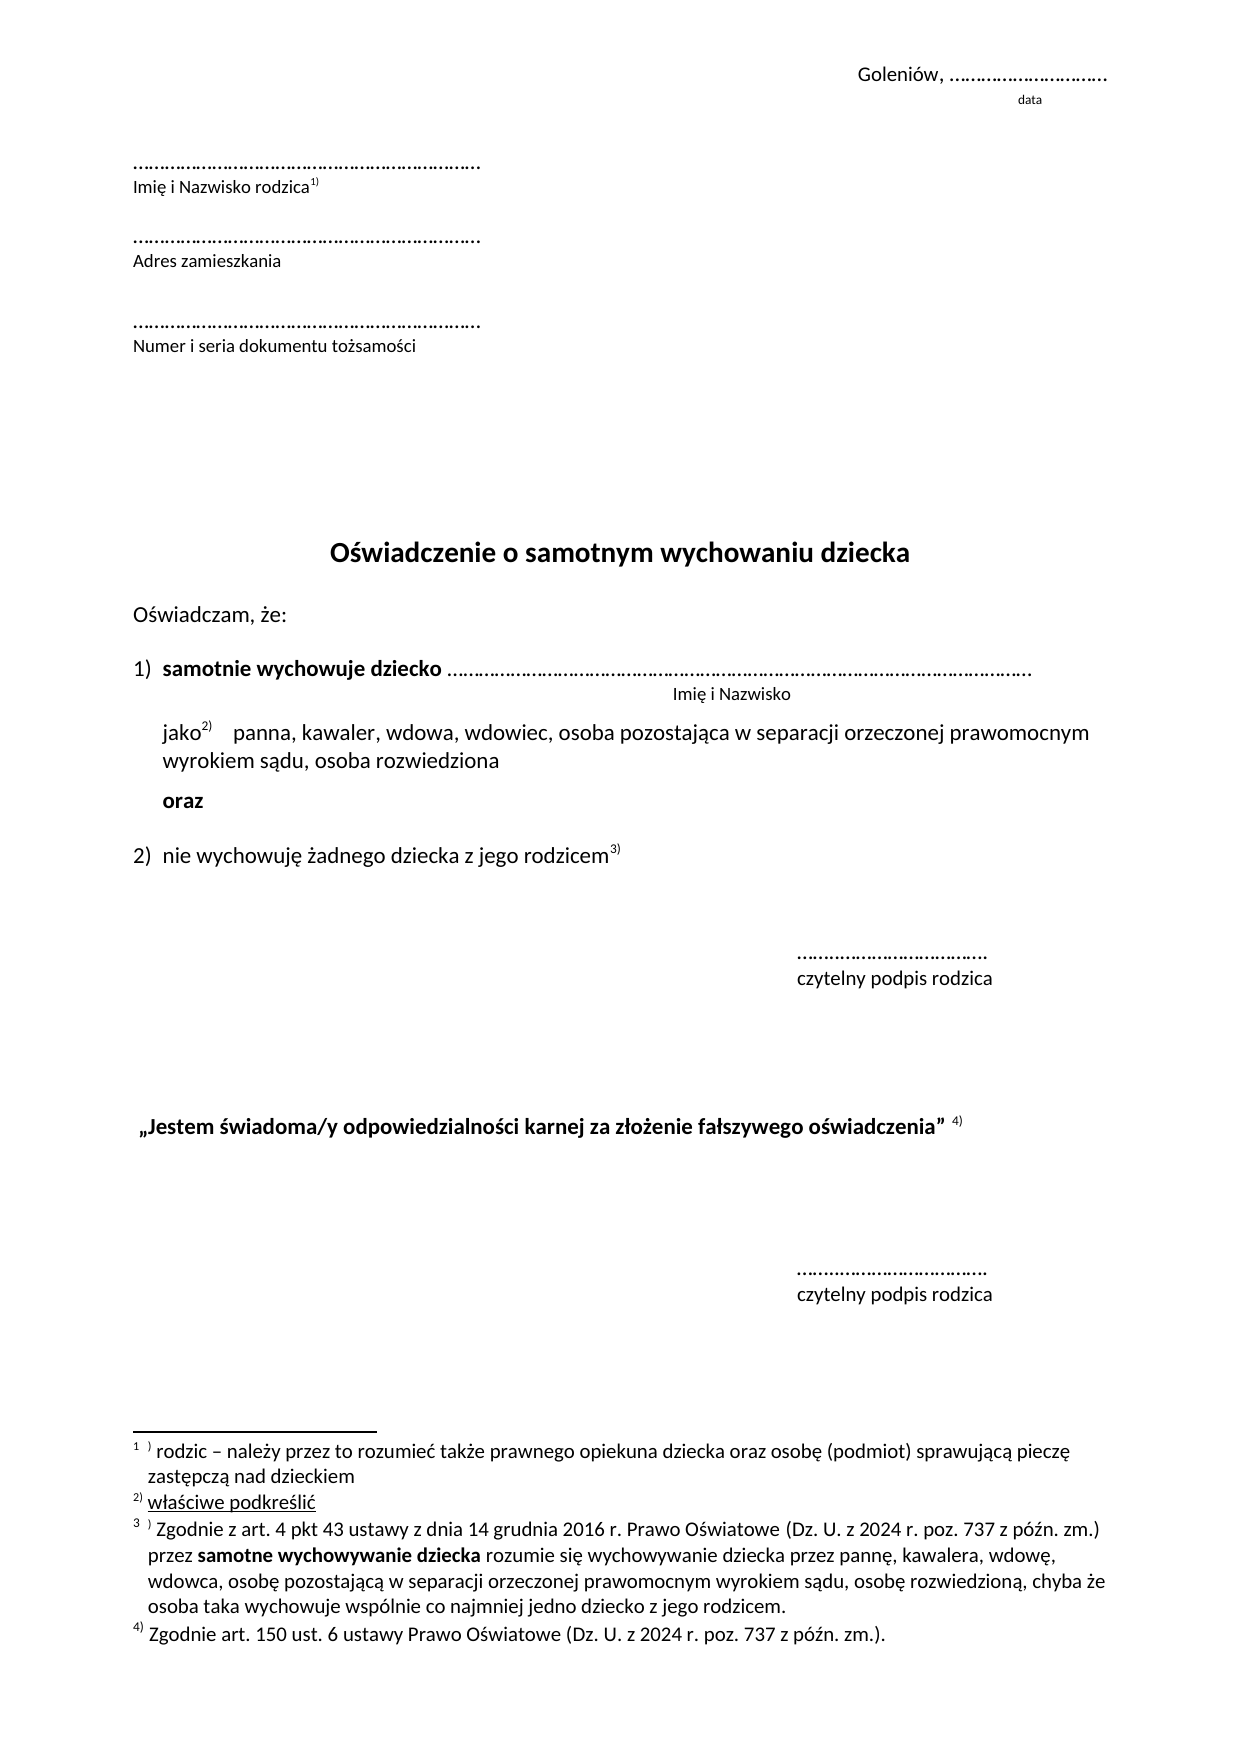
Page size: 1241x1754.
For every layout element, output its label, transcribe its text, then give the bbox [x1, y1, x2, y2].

text ………………………………………………………… [133, 307, 1107, 334]
text czytelny podpis rodzica [723, 1281, 1107, 1307]
text czytelny podpis rodzica [723, 965, 1107, 991]
text Goleniów, ………………………… [133, 59, 1107, 87]
text oraz [133, 786, 1107, 814]
text ………………………………………………………… [133, 147, 1107, 175]
text ………………………………………………………… [133, 221, 1107, 249]
text Imię i Nazwisko rodzica) [133, 175, 1107, 198]
text „Jestem świadoma/y odpowiedzialności karnej za złożenie fałszywego oświadczenia” ) [133, 1112, 1107, 1140]
text ……..………………………. [133, 1253, 1107, 1281]
list samotnie wychowuje dziecko ………………………………………………………………………………………………… [133, 654, 1107, 682]
text Imię i Nazwisko [133, 682, 1107, 705]
text Adres zamieszkania [133, 249, 1107, 272]
list nie wychowuję żadnego dziecka z jego rodzicem) [133, 841, 1107, 869]
text jako) panna, kawaler, wdowa, wdowiec, osoba pozostająca w separacji orzeczonej prawomocnym wyrokiem sądu, osoba rozwiedziona [162, 718, 1107, 774]
text Oświadczam, że: [133, 600, 1107, 628]
text Oświadczenie o samotnym wychowaniu dziecka [133, 534, 1107, 570]
text data [870, 91, 1107, 119]
text Numer i seria dokumentu tożsamości [133, 334, 1107, 357]
text ……..………………………. [723, 937, 1107, 965]
